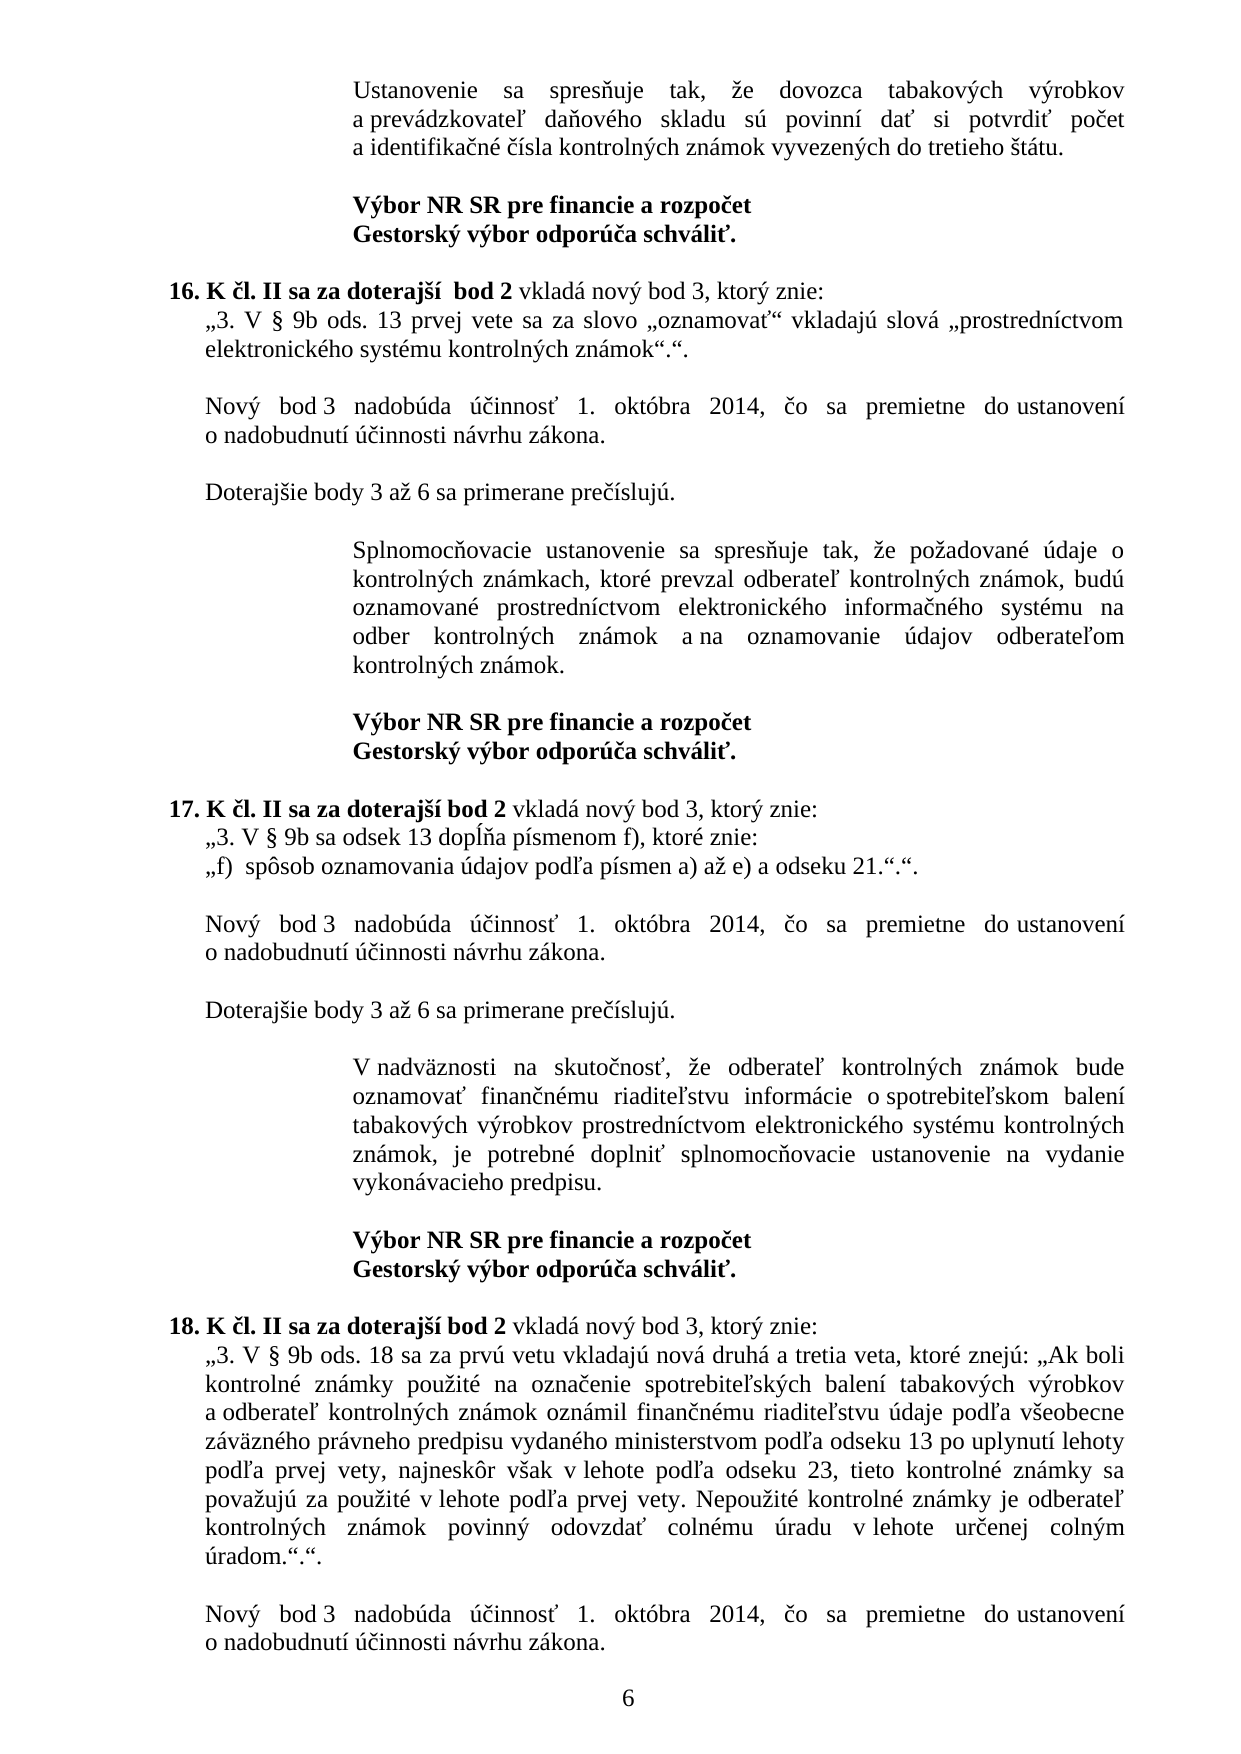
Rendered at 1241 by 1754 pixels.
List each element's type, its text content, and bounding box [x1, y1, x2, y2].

text „3. V § 9b ods. 18 sa za prvú vetu vkladajú nová druhá a tretia veta, ktoré znejú: „Ak boli kontrolné známky použité na označenie spotrebiteľských balení tabakových výrobkov a odberateľ kontrolných známok oznámil finančnému riaditeľstvu údaje podľa všeobecne záväzného právneho predpisu vydaného ministerstvom podľa odseku 13 po uplynutí lehoty podľa prvej vety, najneskôr však v lehote podľa odseku 23, tieto kontrolné známky sa považujú za použité v lehote podľa prvej vety. Nepoužité kontrolné známky je odberateľ kontrolných známok povinný odovzdať colnému úradu v lehote určenej colným úradom.“.“. [205, 1340, 1125, 1570]
list K čl. II sa za doterajší bod 2 vkladá nový bod 3, ktorý znie: [169, 276, 1125, 305]
text Nový bod 3 nadobúda účinnosť 1. októbra 2014, čo sa premietne do ustanovení o nadobudnutí účinnosti návrhu zákona. [205, 909, 1125, 966]
text Gestorský výbor odporúča schváliť. [352, 219, 1125, 247]
list K čl. II sa za doterajší bod 2 vkladá nový bod 3, ktorý znie: [169, 794, 1125, 822]
text V nadväznosti na skutočnosť, že odberateľ kontrolných známok bude oznamovať finančnému riaditeľstvu informácie o spotrebiteľskom balení tabakových výrobkov prostredníctvom elektronického systému kontrolných známok, je potrebné doplniť splnomocňovacie ustanovenie na vydanie vykonávacieho predpisu. [352, 1052, 1125, 1196]
text „f) spôsob oznamovania údajov podľa písmen a) až e) a odseku 21.“.“. [131, 851, 1125, 880]
text Doterajšie body 3 až 6 sa primerane prečíslujú. [131, 477, 1125, 506]
text Gestorský výbor odporúča schváliť. [279, 1254, 1125, 1282]
text Nový bod 3 nadobúda účinnosť 1. októbra 2014, čo sa premietne do ustanovení o nadobudnutí účinnosti návrhu zákona. [205, 1599, 1125, 1656]
text Výbor NR SR pre financie a rozpočet [279, 707, 1125, 736]
text Gestorský výbor odporúča schváliť. [279, 736, 1125, 765]
text Splnomocňovacie ustanovenie sa spresňuje tak, že požadované údaje o kontrolných známkach, ktoré prevzal odberateľ kontrolných známok, budú oznamované prostredníctvom elektronického informačného systému na odber kontrolných známok a na oznamovanie údajov odberateľom kontrolných známok. [352, 535, 1125, 679]
text Výbor NR SR pre financie a rozpočet [352, 190, 1125, 219]
text Ustanovenie sa spresňuje tak, že dovozca tabakových výrobkov a prevádzkovateľ daňového skladu sú povinní dať si potvrdiť počet a identifikačné čísla kontrolných známok vyvezených do tretieho štátu. [352, 75, 1125, 161]
text „3. V § 9b ods. 13 prvej vete sa za slovo „oznamovať“ vkladajú slová „prostredníctvom elektronického systému kontrolných známok“.“. [205, 305, 1125, 362]
text Nový bod 3 nadobúda účinnosť 1. októbra 2014, čo sa premietne do ustanovení o nadobudnutí účinnosti návrhu zákona. [205, 391, 1125, 449]
text „3. V § 9b sa odsek 13 dopĺňa písmenom f), ktoré znie: [161, 822, 1125, 851]
list K čl. II sa za doterajší bod 2 vkladá nový bod 3, ktorý znie: [169, 1311, 1125, 1340]
text Výbor NR SR pre financie a rozpočet [279, 1225, 1125, 1254]
text Doterajšie body 3 až 6 sa primerane prečíslujú. [131, 995, 1125, 1024]
